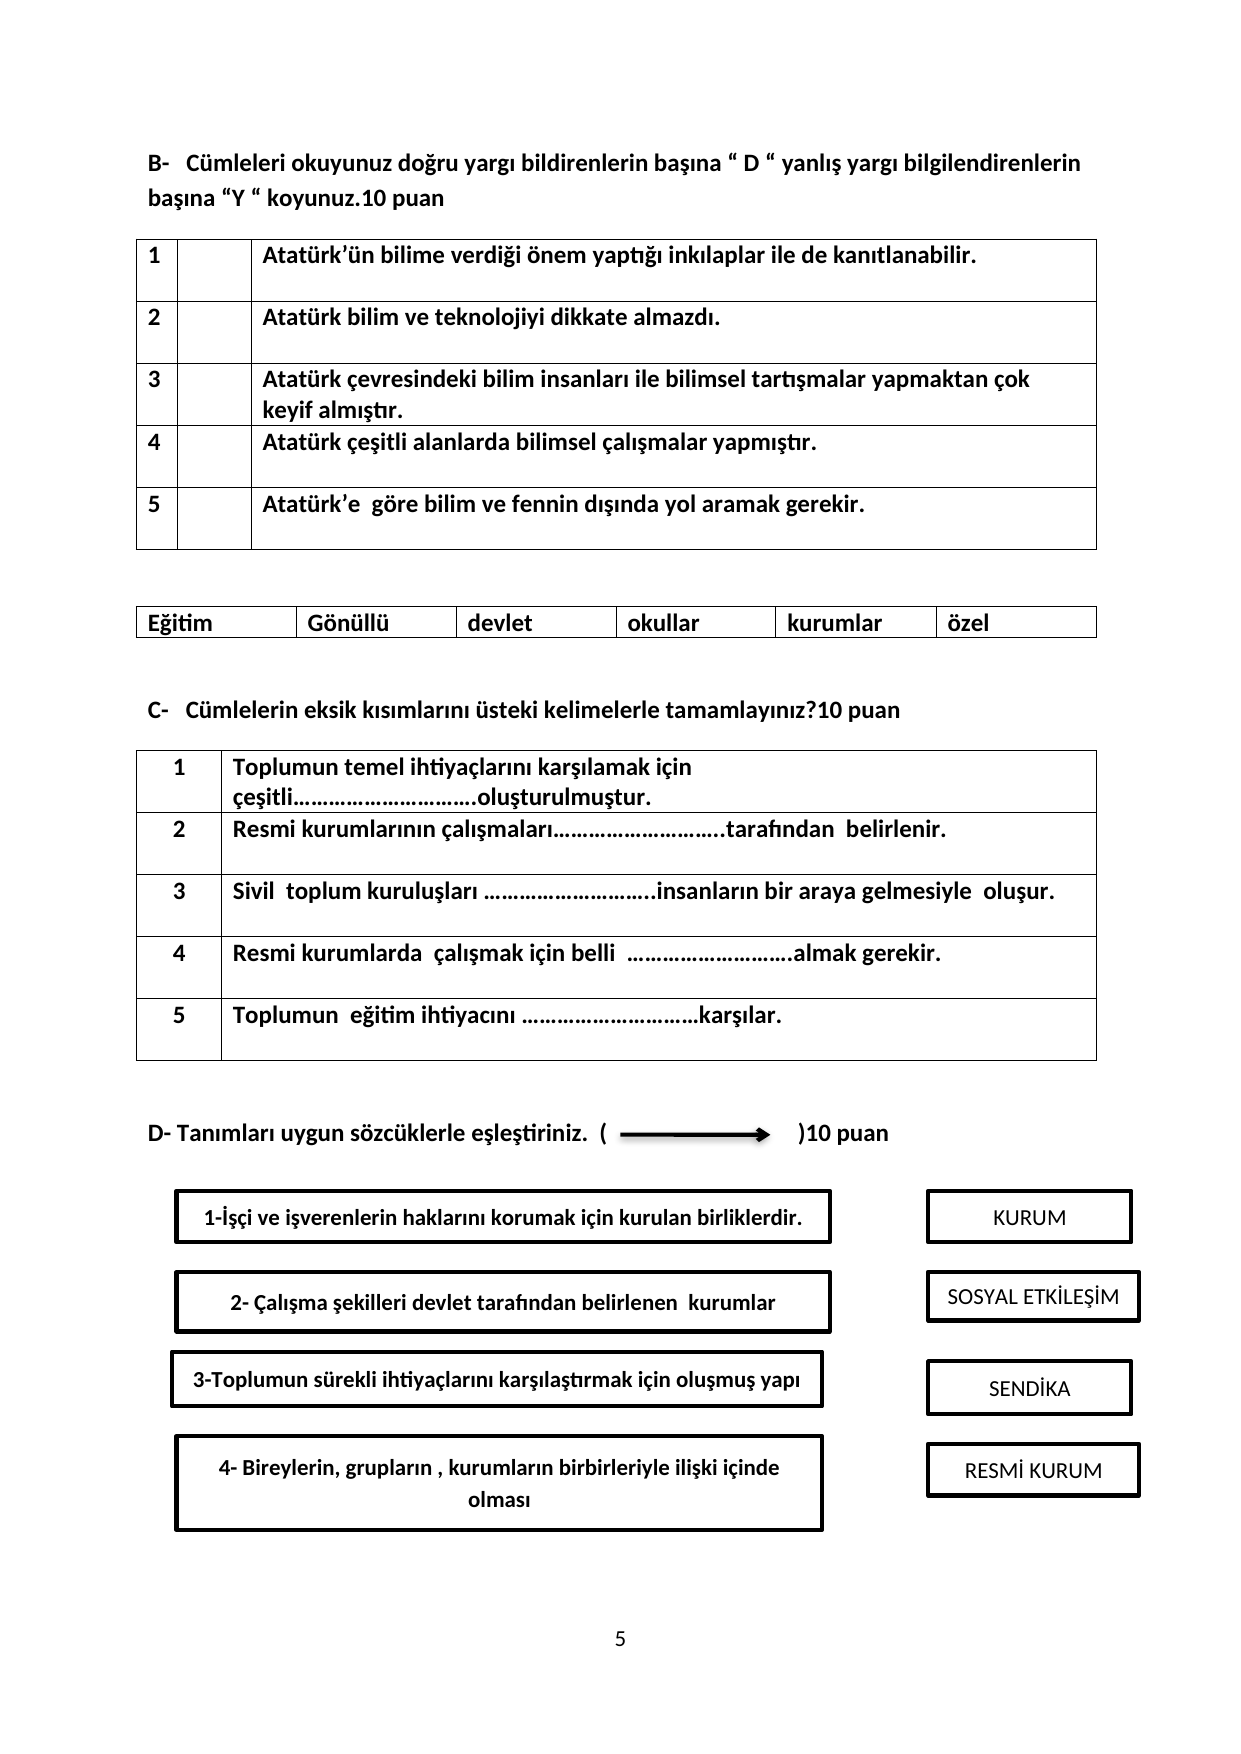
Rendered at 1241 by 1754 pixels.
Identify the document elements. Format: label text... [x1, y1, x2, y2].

table_cell Resmi kurumlarının çalışmaları………………………..tarafından belirlenir. [222, 813, 1096, 874]
table_cell 5 [137, 488, 177, 549]
table_cell Toplumun eğitim ihtiyacını …………………………karşılar. [222, 999, 1096, 1060]
table_cell 5 [137, 999, 221, 1060]
table_cell 3 [137, 364, 177, 425]
table_cell Sivil toplum kuruluşları ………………………..insanların bir araya gelmesiyle oluşur. [222, 875, 1096, 936]
table_cell Resmi kurumlarda çalışmak için belli ……………………….almak gerekir. [222, 937, 1096, 998]
table_header kurumlar [776, 607, 936, 637]
table_cell Atatürk çeşitli alanlarda bilimsel çalışmalar yapmıştır. [252, 426, 1096, 487]
table_cell Atatürk çevresindeki bilim insanları ile bilimsel tartışmalar yapmaktan çok keyif almıştır. [252, 364, 1096, 425]
table_cell Atatürk’e göre bilim ve fennin dışında yol aramak gerekir. [252, 488, 1096, 549]
table_header okullar [617, 607, 775, 637]
table_cell 4 [137, 426, 177, 487]
table_cell [178, 426, 251, 487]
table_cell 4 [137, 937, 221, 998]
text B- Cümleleri okuyunuz doğru yargı bildirenlerin başına “ D “ yanlış yargı bilgilendirenlerin başına “Y “ koyunuz.10 puan [148, 148, 1093, 213]
table_header Eğitim [137, 607, 296, 637]
table_header Toplumun temel ihtiyaçlarını karşılamak için çeşitli………………………….oluşturulmuştur. [222, 751, 1096, 812]
table_header Gönüllü [297, 607, 456, 637]
table_header 1 [137, 751, 221, 812]
table_header [178, 240, 251, 301]
table_header özel [937, 607, 1096, 637]
text C- Cümlelerin eksik kısımlarını üsteki kelimelerle tamamlayınız?10 puan [148, 694, 1093, 725]
table_cell Atatürk bilim ve teknolojiyi dikkate almazdı. [252, 302, 1096, 363]
text D- Tanımları uygun sözcüklerle eşleştiriniz. ( )10 puan [148, 1117, 1093, 1148]
table_header 1 [137, 240, 177, 301]
table_header devlet [457, 607, 616, 637]
table_cell [178, 364, 251, 425]
table_cell 2 [137, 813, 221, 874]
table_cell [178, 302, 251, 363]
table_cell [178, 488, 251, 549]
table_cell 2 [137, 302, 177, 363]
table_cell 3 [137, 875, 221, 936]
table_header Atatürk’ün bilime verdiği önem yaptığı inkılaplar ile de kanıtlanabilir. [252, 240, 1096, 301]
